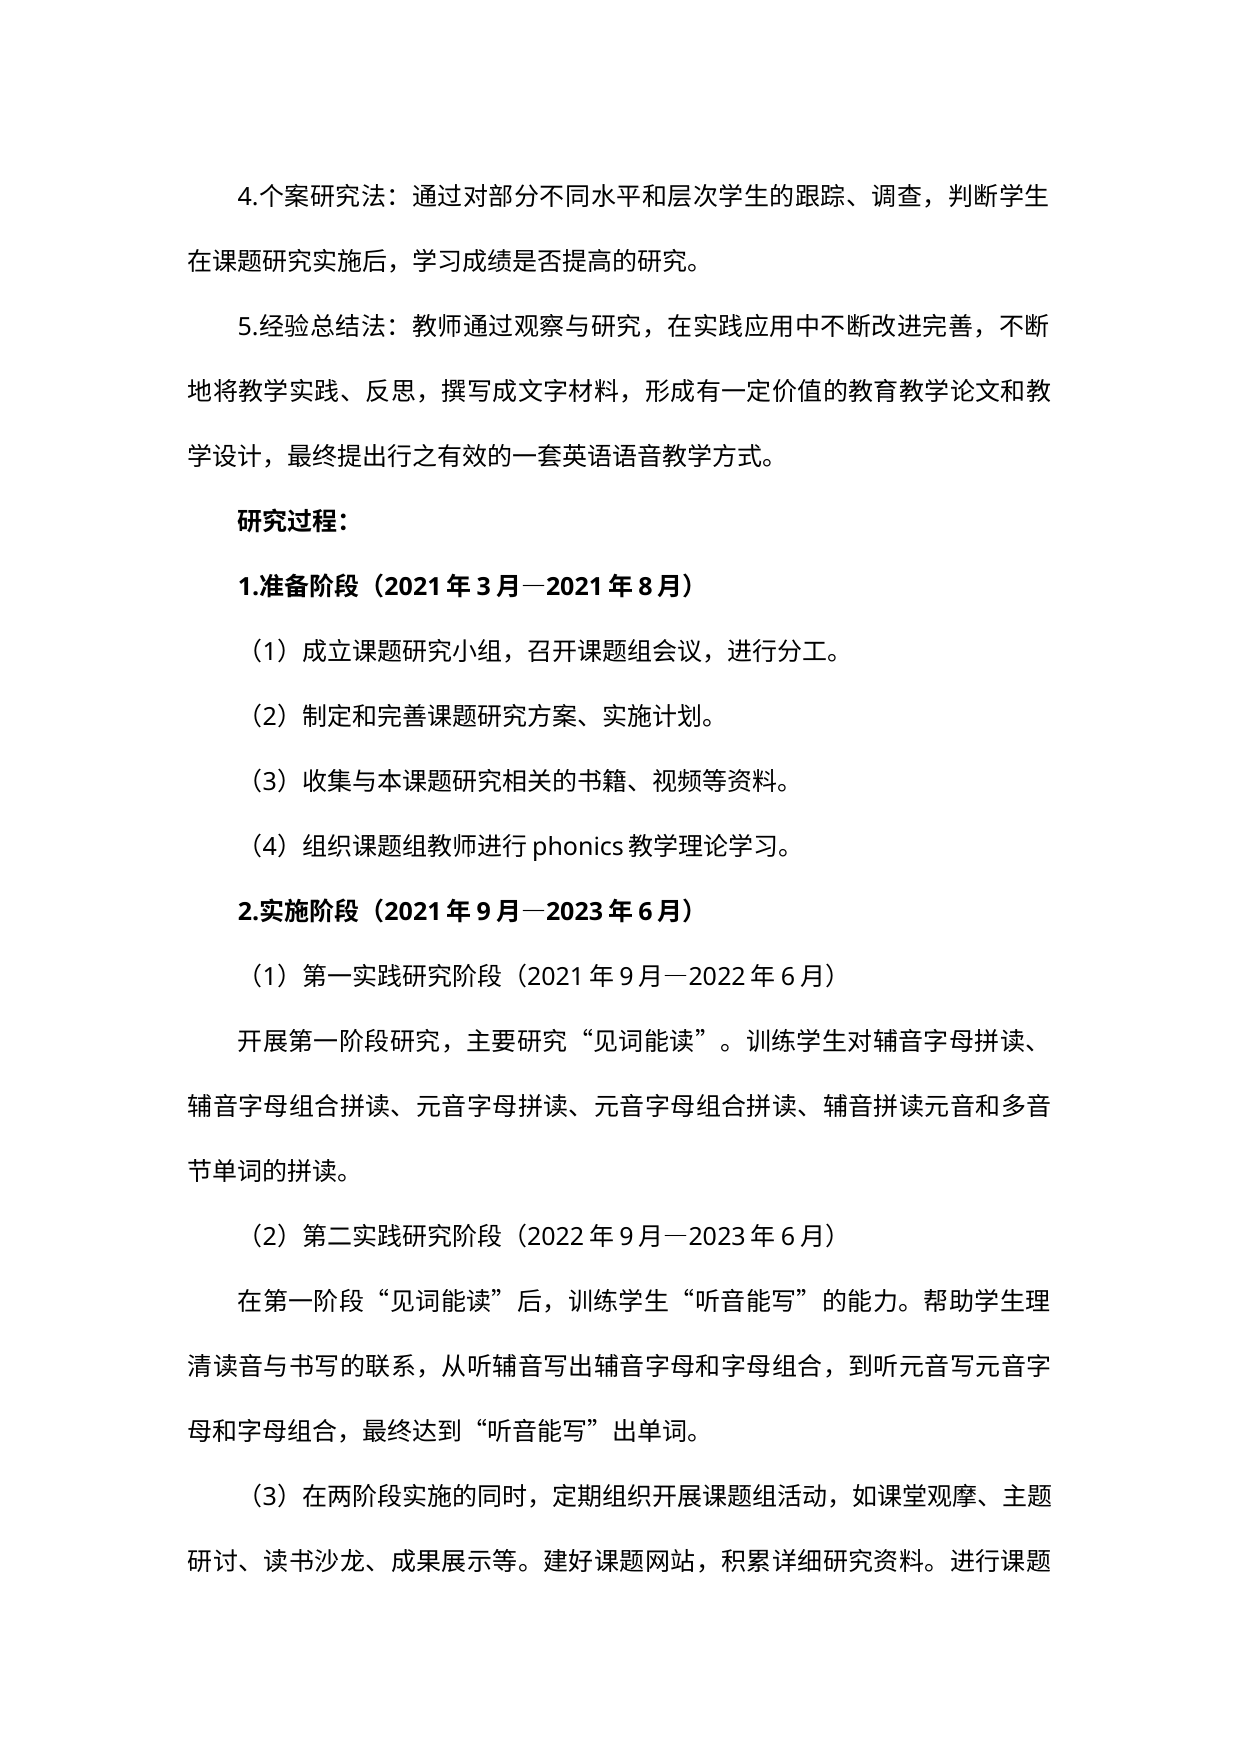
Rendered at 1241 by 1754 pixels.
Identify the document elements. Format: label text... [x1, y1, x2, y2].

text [187, 1462, 1053, 1592]
list 成立课题研究小组，召开课题组会议，进行分工。 [187, 617, 1053, 682]
text （1）第一实践研究阶段（2021年9月—2022年6月） [187, 942, 1053, 1007]
text 开展第一阶段研究，主要研究“见词能读”。训练学生对辅音字母拼读、辅音字母组合拼读、元音字母拼读、元音字母组合拼读、辅音拼读元音和多音节单词的拼读。 [187, 1007, 1053, 1202]
text 5.经验总结法：教师通过观察与研究，在实践应用中不断改进完善，不断地将教学实践、反思，撰写成文字材料，形成有一定价值的教育教学论文和教学设计，最终提出行之有效的一套英语语音教学方式。 [187, 292, 1053, 487]
list 制定和完善课题研究方案、实施计划。 [187, 682, 1053, 747]
text 4.个案研究法：通过对部分不同水平和层次学生的跟踪、调查，判断学生在课题研究实施后，学习成绩是否提高的研究。 [187, 162, 1053, 292]
list 收集与本课题研究相关的书籍、视频等资料。 [187, 747, 1053, 812]
list 组织课题组教师进行phonics教学理论学习。 [187, 812, 1053, 877]
list 1.准备阶段（2021年3月—2021年8月） [187, 552, 1053, 617]
text 研究过程： [187, 487, 1053, 552]
text 在第一阶段“见词能读”后，训练学生“听音能写”的能力。帮助学生理清读音与书写的联系，从听辅音写出辅音字母和字母组合，到听元音写元音字母和字母组合，最终达到“听音能写”出单词。 [187, 1267, 1053, 1462]
text （2）第二实践研究阶段（2022年9月—2023年6月） [187, 1202, 1053, 1267]
list 2.实施阶段（2021年9月—2023年6月） [187, 877, 1053, 942]
